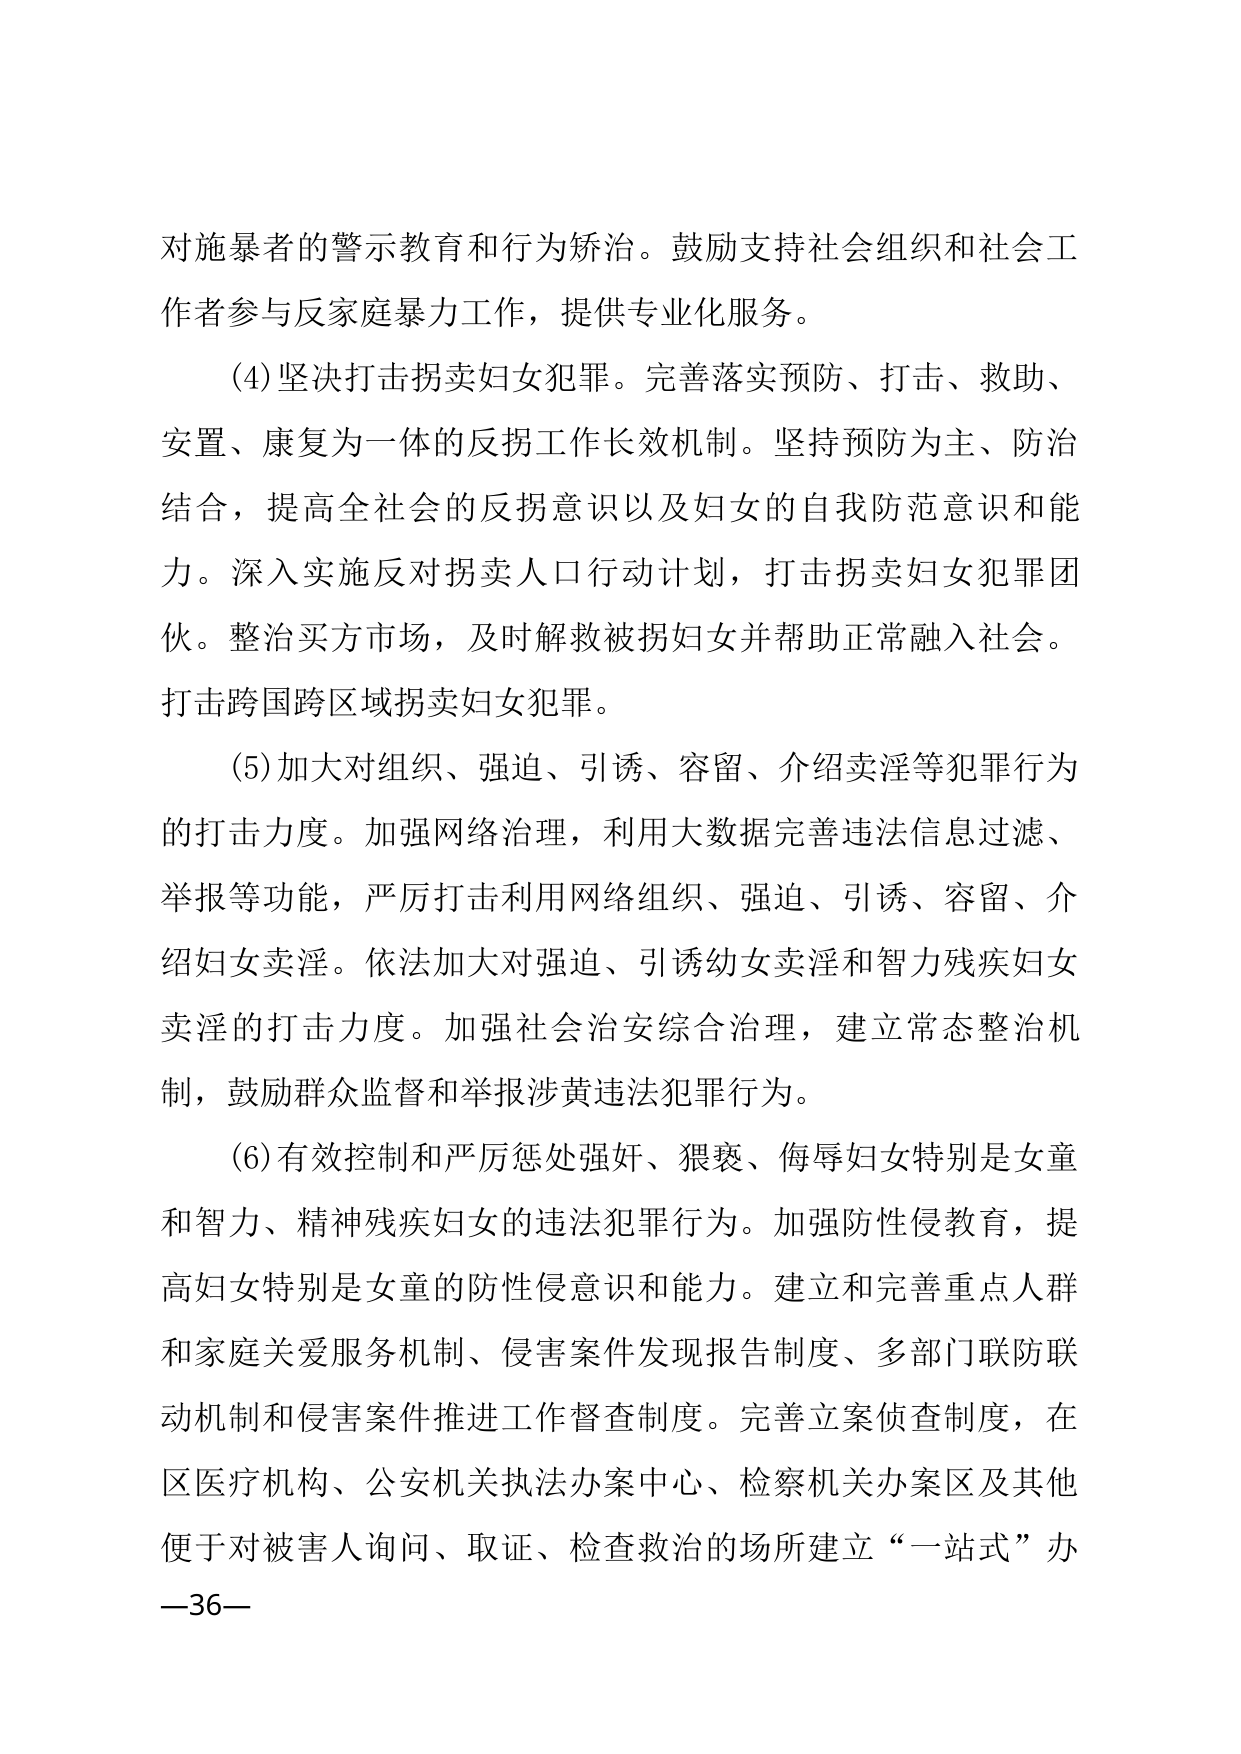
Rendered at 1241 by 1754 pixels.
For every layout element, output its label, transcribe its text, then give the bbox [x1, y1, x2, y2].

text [159, 213, 1081, 343]
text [159, 1123, 1081, 1578]
text (5)加大对组织、强迫、引诱、容留、介绍卖淫等犯罪行为的打击力度。加强网络治理，利用大数据完善违法信息过滤、举报等功能，严厉打击利用网络组织、强迫、引诱、容留、介绍妇女卖淫。依法加大对强迫、引诱幼女卖淫和智力残疾妇女卖淫的打击力度。加强社会治安综合治理，建立常态整治机制，鼓励群众监督和举报涉黄违法犯罪行为。 [159, 733, 1081, 1123]
text (4)坚决打击拐卖妇女犯罪。完善落实预防、打击、救助、安置、康复为一体的反拐工作长效机制。坚持预防为主、防治结合，提高全社会的反拐意识以及妇女的自我防范意识和能力。深入实施反对拐卖人口行动计划，打击拐卖妇女犯罪团伙。整治买方市场，及时解救被拐妇女并帮助正常融入社会。打击跨国跨区域拐卖妇女犯罪。 [159, 343, 1081, 733]
